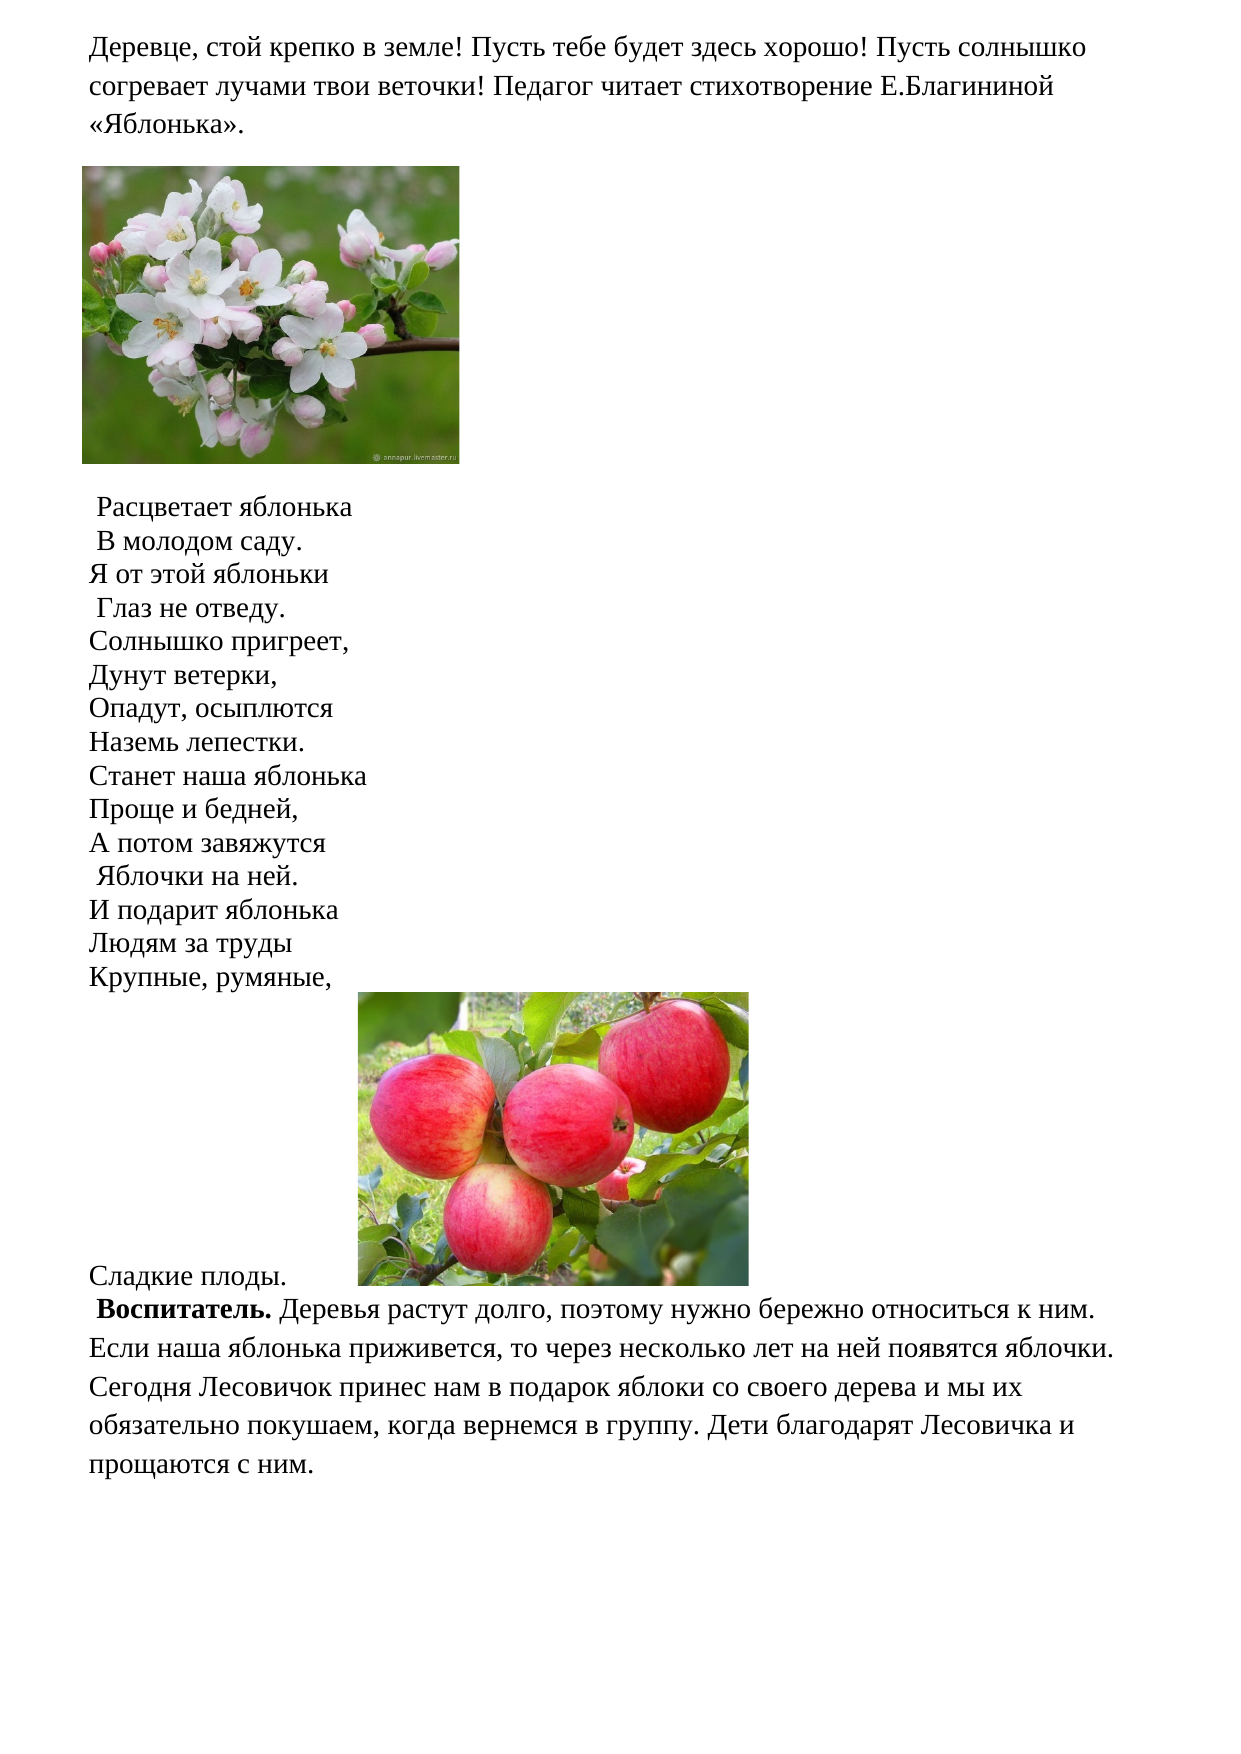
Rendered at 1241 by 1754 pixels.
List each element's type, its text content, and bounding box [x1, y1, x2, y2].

text Проще и бедней, [89, 791, 1152, 825]
text Солнышко пригреет, [89, 623, 1152, 657]
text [89, 29, 1152, 140]
picture [357, 992, 749, 1286]
text Я от этой яблоньки [89, 556, 1152, 590]
text Яблочки на ней. [89, 858, 1152, 892]
text Воспитатель. Деревья растут долго, поэтому нужно бережно относиться к ним. Если наша яблонька приживется, то через несколько лет на ней появятся яблочки. Сегодня Лесовичок принес нам в подарок яблоки со своего дерева и мы их обязательно покушаем, когда вернемся в группу. Дети благодарят Лесовичка и прощаются с ним. [89, 1292, 1152, 1479]
text Опадут, осыплются [89, 691, 1152, 724]
text Людям за труды [89, 925, 1152, 959]
text А потом завяжутся [89, 825, 1152, 858]
text Станет наша яблонька [89, 758, 1152, 791]
text Наземь лепестки. [89, 724, 1152, 758]
text И подарит яблонька [89, 892, 1152, 925]
text Глаз не отведу. [89, 590, 1152, 623]
text Дунут ветерки, [89, 657, 1152, 691]
picture [82, 166, 89, 464]
text Крупные, румяные, [89, 959, 1152, 992]
text В молодом саду. [89, 523, 1152, 556]
text Расцветает яблонька [89, 166, 1152, 523]
